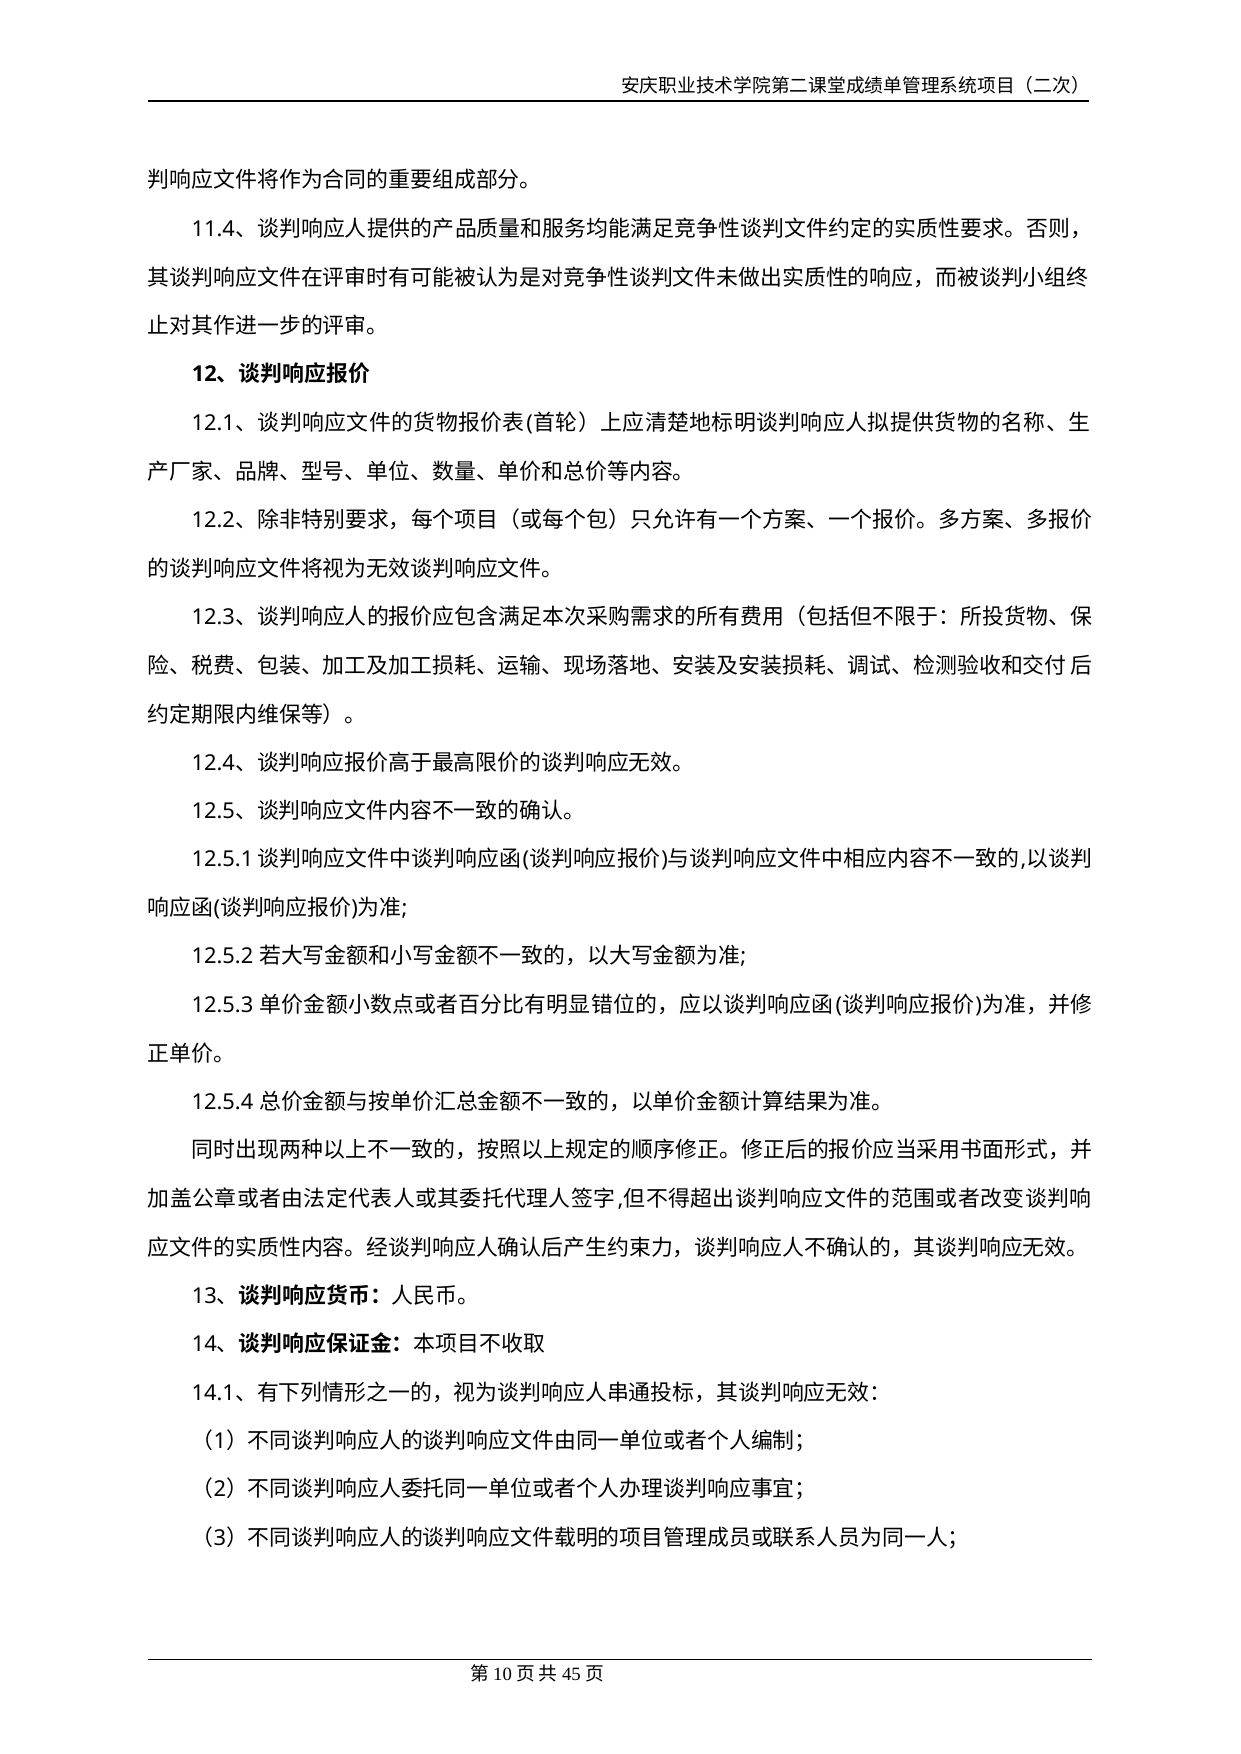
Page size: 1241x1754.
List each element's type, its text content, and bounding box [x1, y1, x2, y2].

list 谈判响应保证金：本项目不收取 [148, 1326, 1092, 1359]
text 12.5.4 总价金额与按单价汇总金额不一致的，以单价金额计算结果为准。 [148, 1084, 1092, 1116]
text 同时出现两种以上不一致的，按照以上规定的顺序修正。修正后的报价应当采用书面形式，并加盖公章或者由法定代表人或其委托代理人签字,但不得超出谈判响应文件的范围或者改变谈判响应文件的实质性内容。经谈判响应人确认后产生约束力，谈判响应人不确认的，其谈判响应无效。 [148, 1132, 1092, 1262]
text （2）不同谈判响应人委托同一单位或者个人办理谈判响应事宜； [148, 1471, 1092, 1504]
text 14.1、有下列情形之一的，视为谈判响应人串通投标，其谈判响应无效： [148, 1374, 1092, 1407]
list 谈判响应货币：人民币。 [148, 1278, 1092, 1310]
text 12.5.2 若大写金额和小写金额不一致的，以大写金额为准; [148, 938, 1092, 971]
text 12.5、谈判响应文件内容不一致的确认。 [148, 793, 1092, 825]
text 12.4、谈判响应报价高于最高限价的谈判响应无效。 [148, 744, 1092, 777]
text 12.3、谈判响应人的报价应包含满足本次采购需求的所有费用（包括但不限于：所投货物、保险、税费、包装、加工及加工损耗、运输、现场落地、安装及安装损耗、调试、检测验收和交付后约定期限内维保等）。 [148, 599, 1092, 729]
text （3）不同谈判响应人的谈判响应文件载明的项目管理成员或联系人员为同一人； [148, 1519, 1092, 1552]
text 12.1、谈判响应文件的货物报价表(首轮）上应清楚地标明谈判响应人拟提供货物的名称、生产厂家、品牌、型号、单位、数量、单价和总价等内容。 [148, 404, 1092, 486]
text 11.4、谈判响应人提供的产品质量和服务均能满足竞争性谈判文件约定的实质性要求。否则，其谈判响应文件在评审时有可能被认为是对竞争性谈判文件未做出实质性的响应，而被谈判小组终止对其作进一步的评审。 [148, 210, 1092, 340]
text 12.5.1谈判响应文件中谈判响应函(谈判响应报价)与谈判响应文件中相应内容不一致的,以谈判响应函(谈判响应报价)为准; [148, 841, 1092, 922]
text （1）不同谈判响应人的谈判响应文件由同一单位或者个人编制； [148, 1423, 1092, 1455]
text 12.2、除非特别要求，每个项目（或每个包）只允许有一个方案、一个报价。多方案、多报价的谈判响应文件将视为无效谈判响应文件。 [148, 502, 1092, 583]
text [148, 162, 1092, 194]
text 12、谈判响应报价 [148, 356, 1092, 389]
text 12.5.3 单价金额小数点或者百分比有明显错位的，应以谈判响应函(谈判响应报价)为准，并修正单价。 [148, 987, 1092, 1068]
